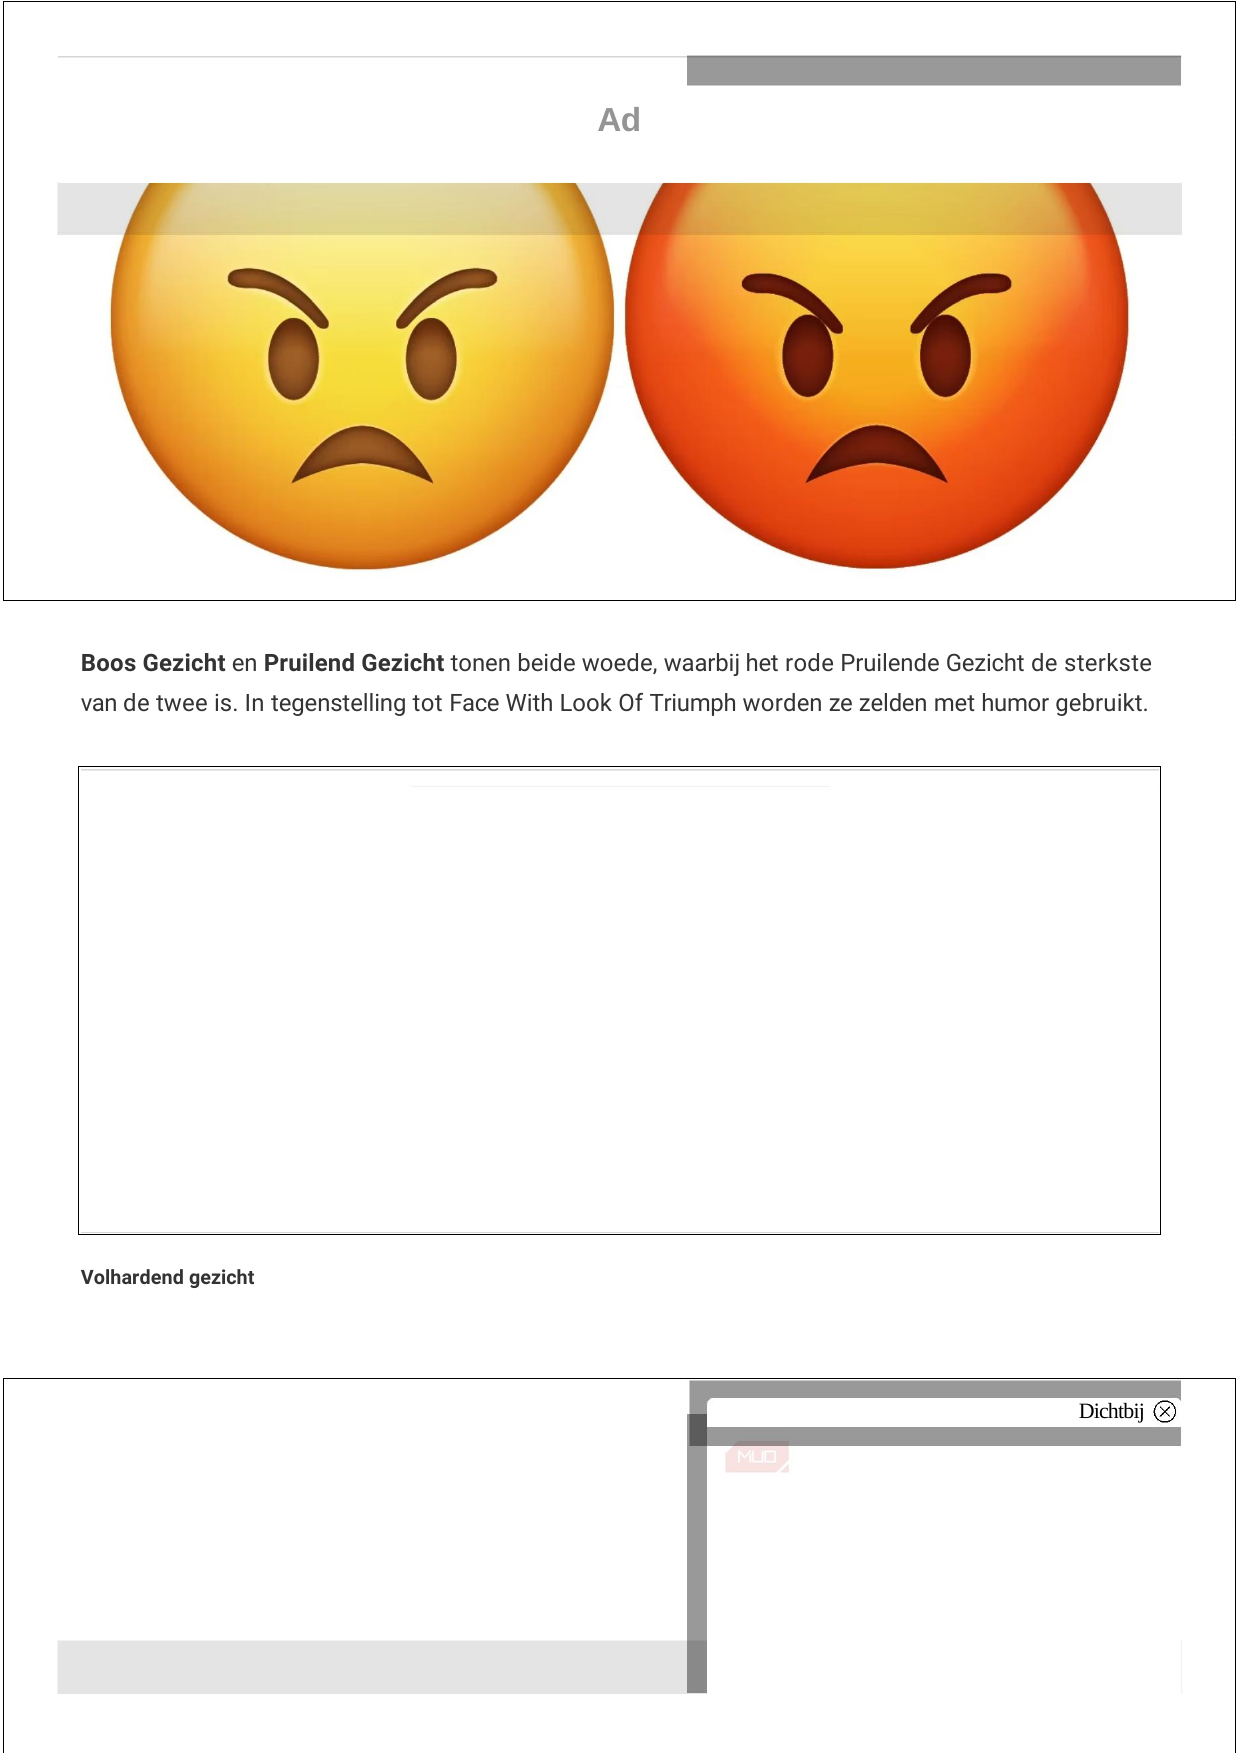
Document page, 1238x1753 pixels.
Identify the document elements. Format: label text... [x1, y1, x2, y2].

text Boos Gezicht en Pruilend Gezicht tonen beide woede, waarbij het rode Pruilende Gezicht de sterkste [81, 648, 1169, 677]
text Dichtbij [1079, 1398, 1177, 1423]
text van de twee is. In tegenstelling tot Face With Look Of Triumph worden ze zelden met humor gebruikt. [81, 689, 1163, 717]
text Volhardend gezicht [81, 1266, 278, 1289]
picture [4, 2, 1235, 600]
text Ad [597, 101, 667, 139]
picture [79, 767, 1160, 1234]
picture [4, 1379, 1235, 1753]
